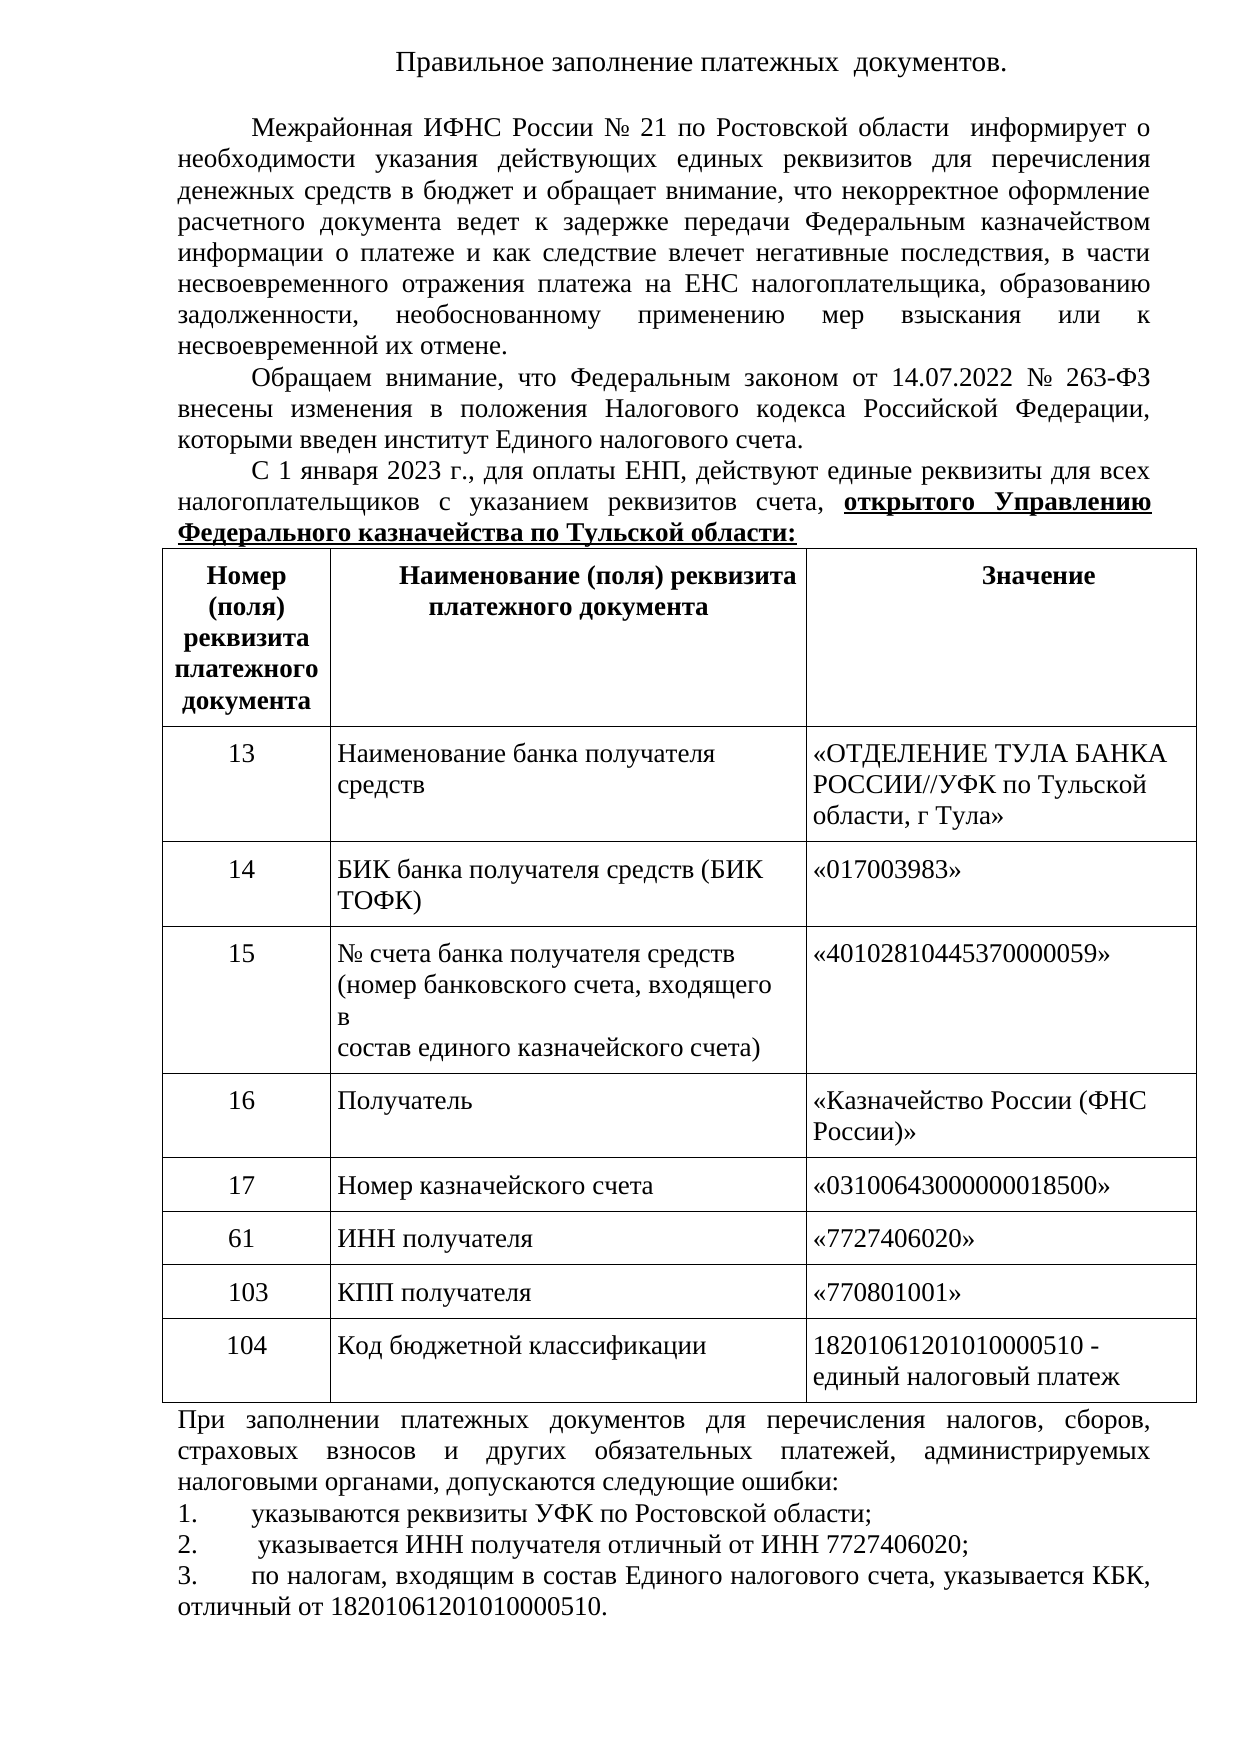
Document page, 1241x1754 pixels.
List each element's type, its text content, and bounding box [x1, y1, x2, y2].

table_cell ИНН получателя [331, 1212, 806, 1264]
table_cell БИК банка получателя средств (БИК ТОФК) [331, 842, 806, 926]
text При заполнении платежных документов для перечисления налогов, сборов, страховых взносов и других обязательных платежей, администрируемых налоговыми органами, допускаются следующие ошибки: [177, 1403, 1152, 1497]
table_cell Получатель [331, 1074, 806, 1157]
table_header Значение [807, 549, 1196, 726]
table_cell «Казначейство России (ФНС России)» [807, 1074, 1196, 1157]
text С 1 января 2023 г., для оплаты ЕНП, действуют единые реквизиты для всех налогоплательщиков с указанием реквизитов счета, открытого Управлению Федерального казначейства по Тульской области: [177, 454, 1152, 547]
table_cell 15 [163, 927, 330, 1073]
table_cell № счета банка получателя средств (номер банковского счета, входящего в состав единого казначейского счета) [331, 927, 806, 1073]
table_cell Наименование банка получателя средств [331, 727, 806, 841]
table_cell «ОТДЕЛЕНИЕ ТУЛА БАНКА РОССИИ//УФК по Тульской области, г Тула» [807, 727, 1196, 841]
table_cell 13 [163, 727, 330, 841]
table_cell 16 [163, 1074, 330, 1157]
text 2. указывается ИНН получателя отличный от ИНН 7727406020; [177, 1528, 1152, 1559]
table_cell «7727406020» [807, 1212, 1196, 1264]
table_cell Код бюджетной классификации [331, 1319, 806, 1402]
text 3. по налогам, входящим в состав Единого налогового счета, указывается КБК, отличный от 18201061201010000510. [177, 1559, 1152, 1621]
table_cell «770801001» [807, 1265, 1196, 1318]
table_cell 14 [163, 842, 330, 926]
table_cell «03100643000000018500» [807, 1158, 1196, 1211]
table_header Наименование (поля) реквизита платежного документа [331, 549, 806, 726]
text 1. указываются реквизиты УФК по Ростовской области; [177, 1497, 1152, 1528]
table_cell 103 [163, 1265, 330, 1318]
table_header Номер (поля) реквизита платежного документа [163, 549, 330, 726]
text Правильное заполнение платежных документов. [177, 44, 1152, 78]
table_cell 17 [163, 1158, 330, 1211]
table_cell 61 [163, 1212, 330, 1264]
table_cell Номер казначейского счета [331, 1158, 806, 1211]
table_cell КПП получателя [331, 1265, 806, 1318]
text Обращаем внимание, что Федеральным законом от 14.07.2022 № 263-ФЗ внесены изменения в положения Налогового кодекса Российской Федерации, которыми введен институт Единого налогового счета. [177, 361, 1152, 454]
table_cell «40102810445370000059» [807, 927, 1196, 1073]
text Межрайонная ИФНС России № 21 по Ростовской области информирует о необходимости указания действующих единых реквизитов для перечисления денежных средств в бюджет и обращает внимание, что некорректное оформление расчетного документа ведет к задержке передачи Федеральным казначейством информации о платеже и как следствие влечет негативные последствия, в части несвоевременного отражения платежа на ЕНС налогоплательщика, образованию задолженности, необоснованному применению мер взыскания или к несвоевременной их отмене. [177, 111, 1152, 361]
table_cell «017003983» [807, 842, 1196, 926]
table_cell 18201061201010000510 - единый налоговый платеж [807, 1319, 1196, 1402]
table_cell 104 [163, 1319, 330, 1402]
